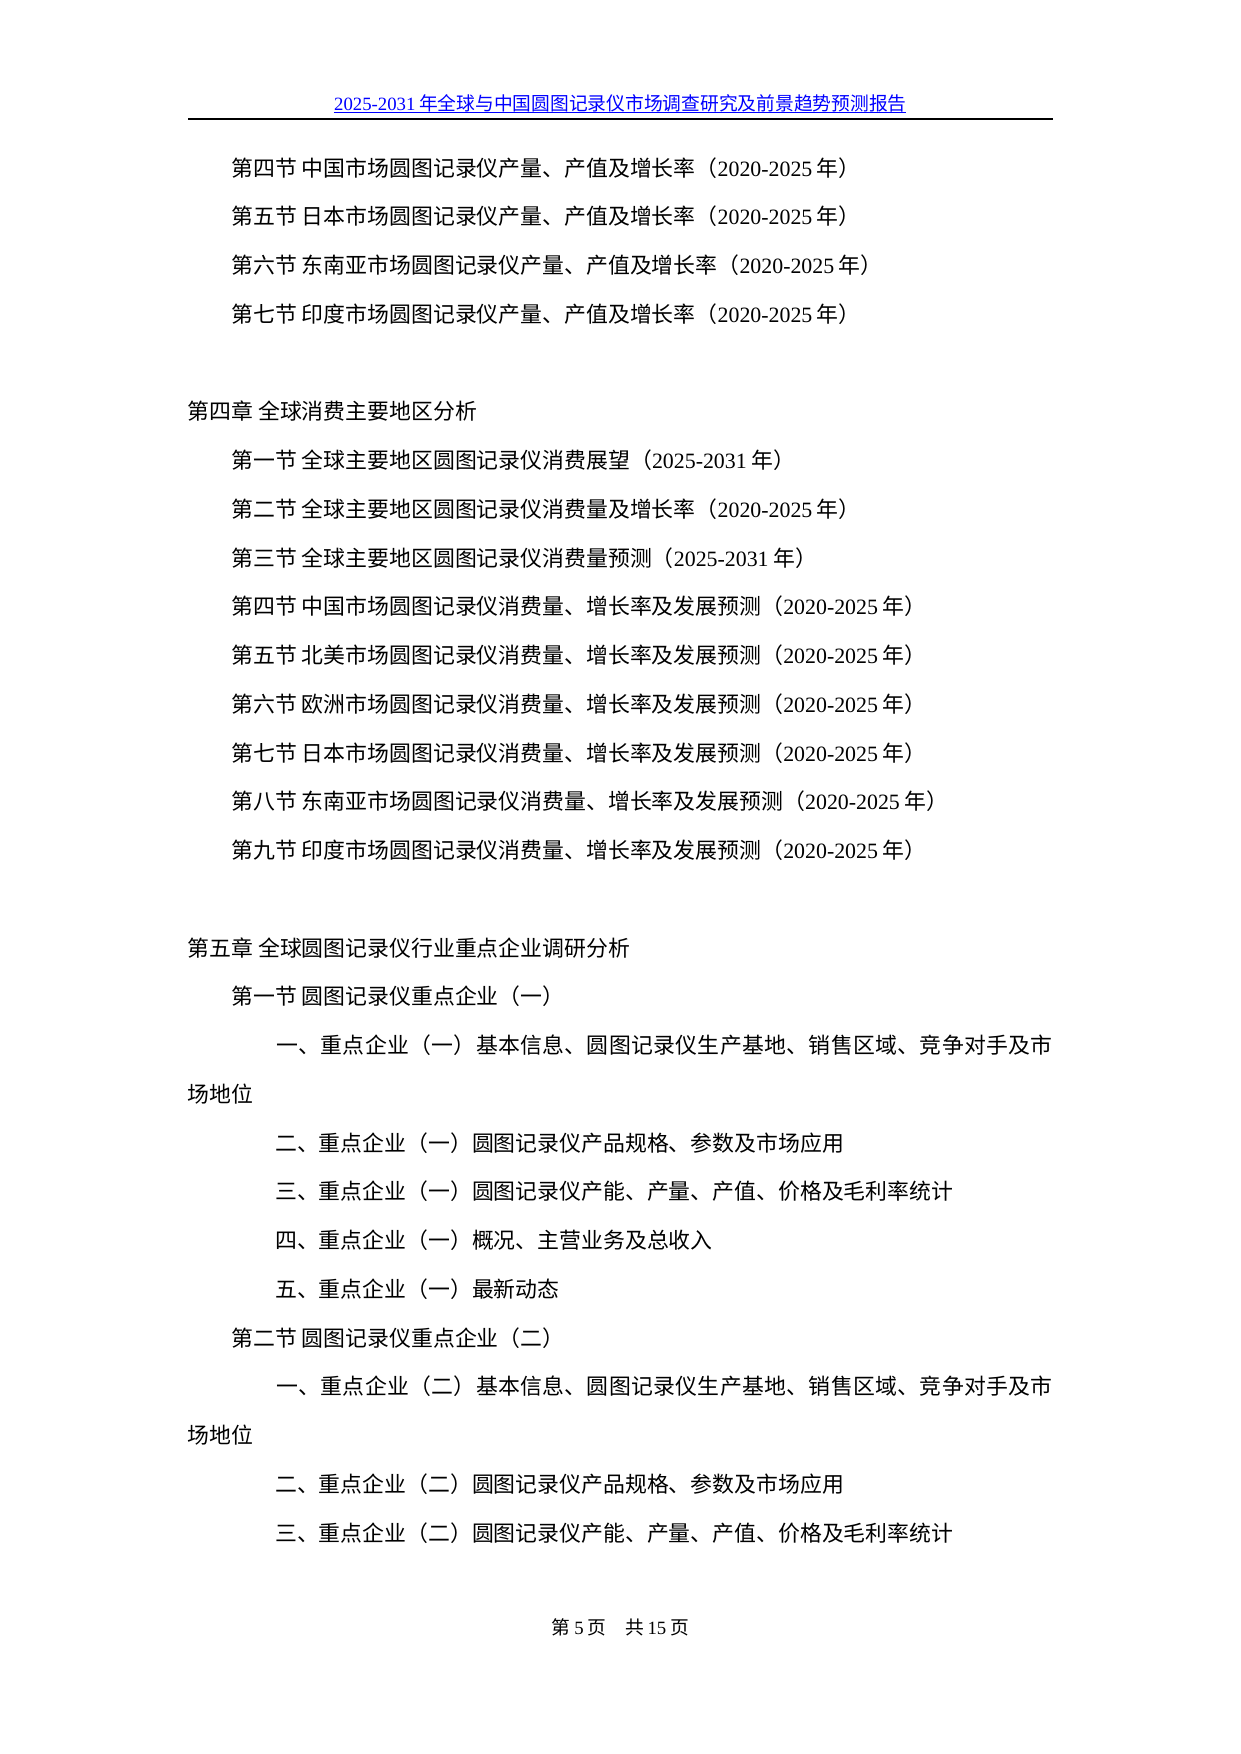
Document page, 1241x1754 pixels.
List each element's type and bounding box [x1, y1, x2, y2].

text [187, 150, 1053, 1548]
